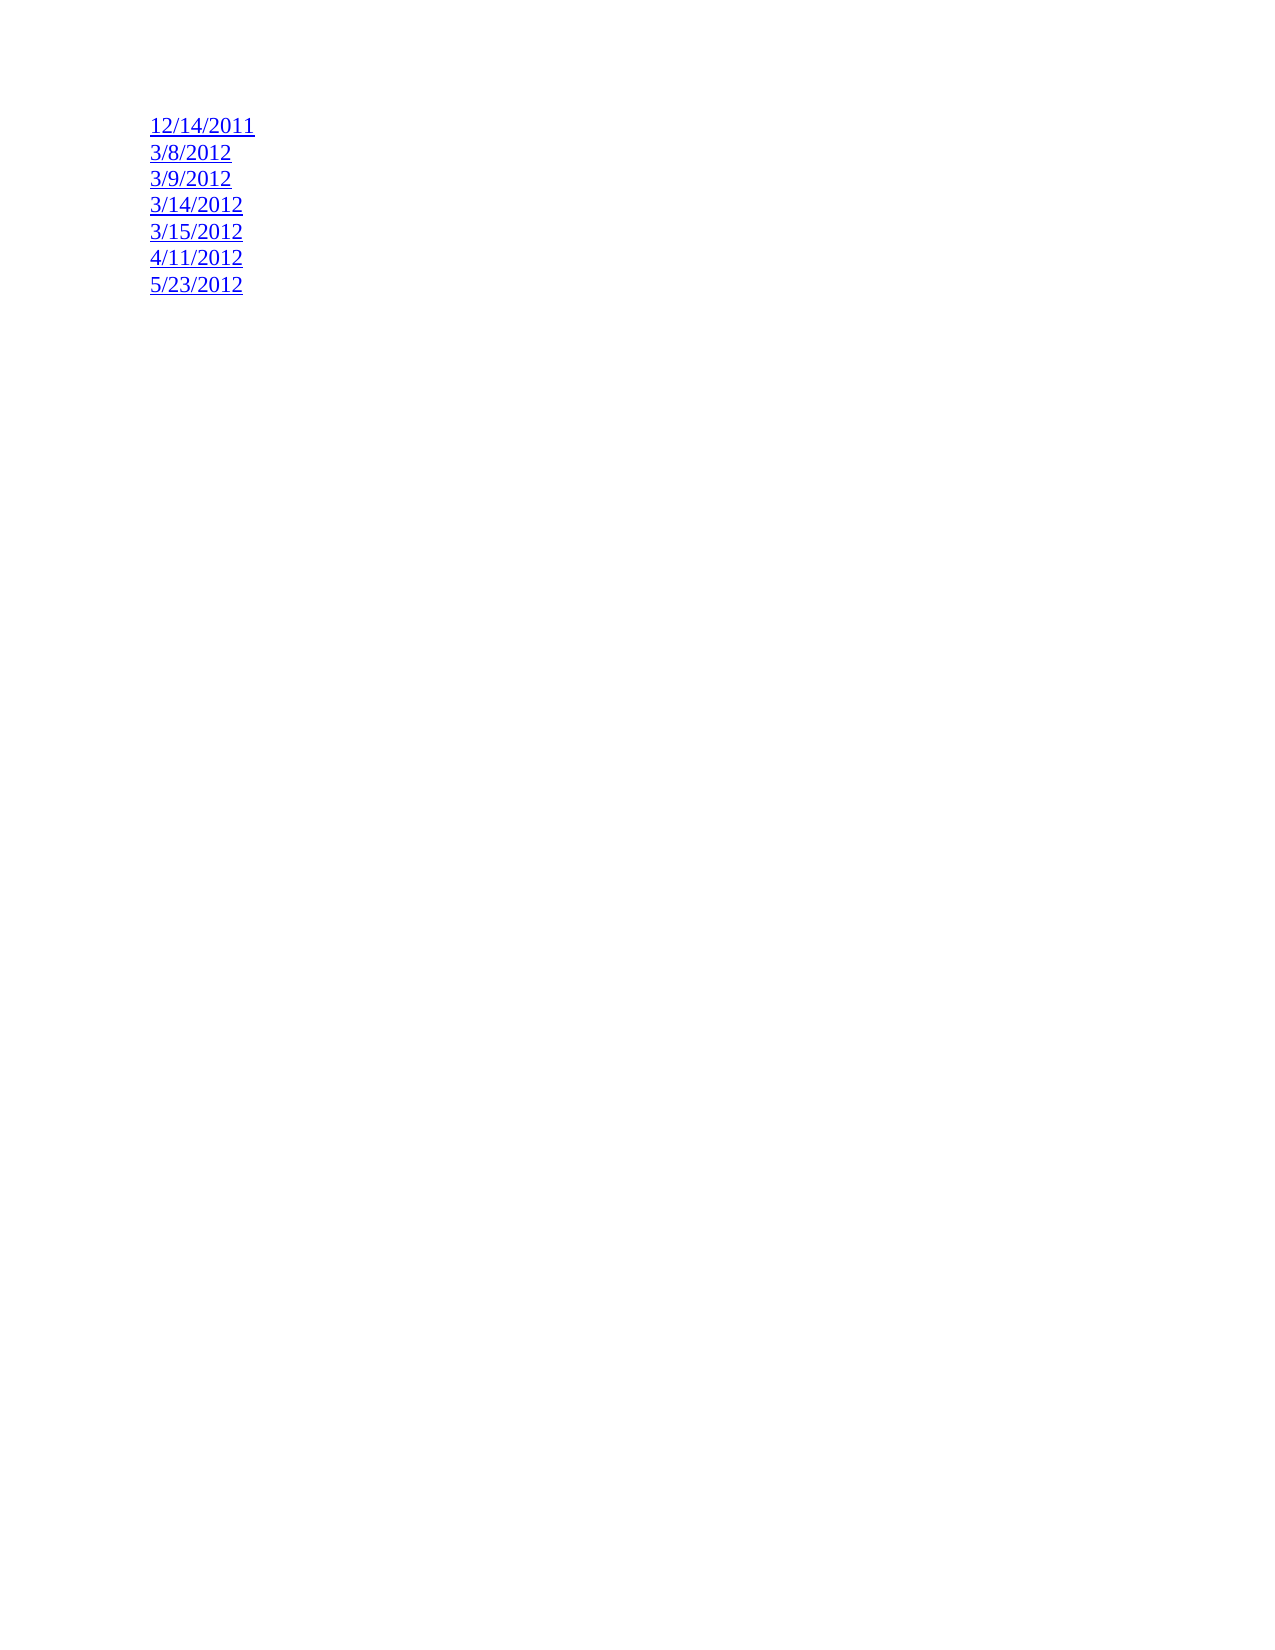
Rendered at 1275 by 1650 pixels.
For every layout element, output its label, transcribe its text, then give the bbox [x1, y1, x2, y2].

text 5/23/2012 [150, 271, 1125, 297]
text 3/8/2012 [150, 139, 1125, 165]
text 3/14/2012 [150, 192, 1125, 218]
text 12/14/2011 [150, 112, 1125, 139]
text 3/15/2012 [150, 218, 1125, 244]
text 4/11/2012 [150, 244, 1125, 271]
text 3/9/2012 [150, 165, 1125, 192]
